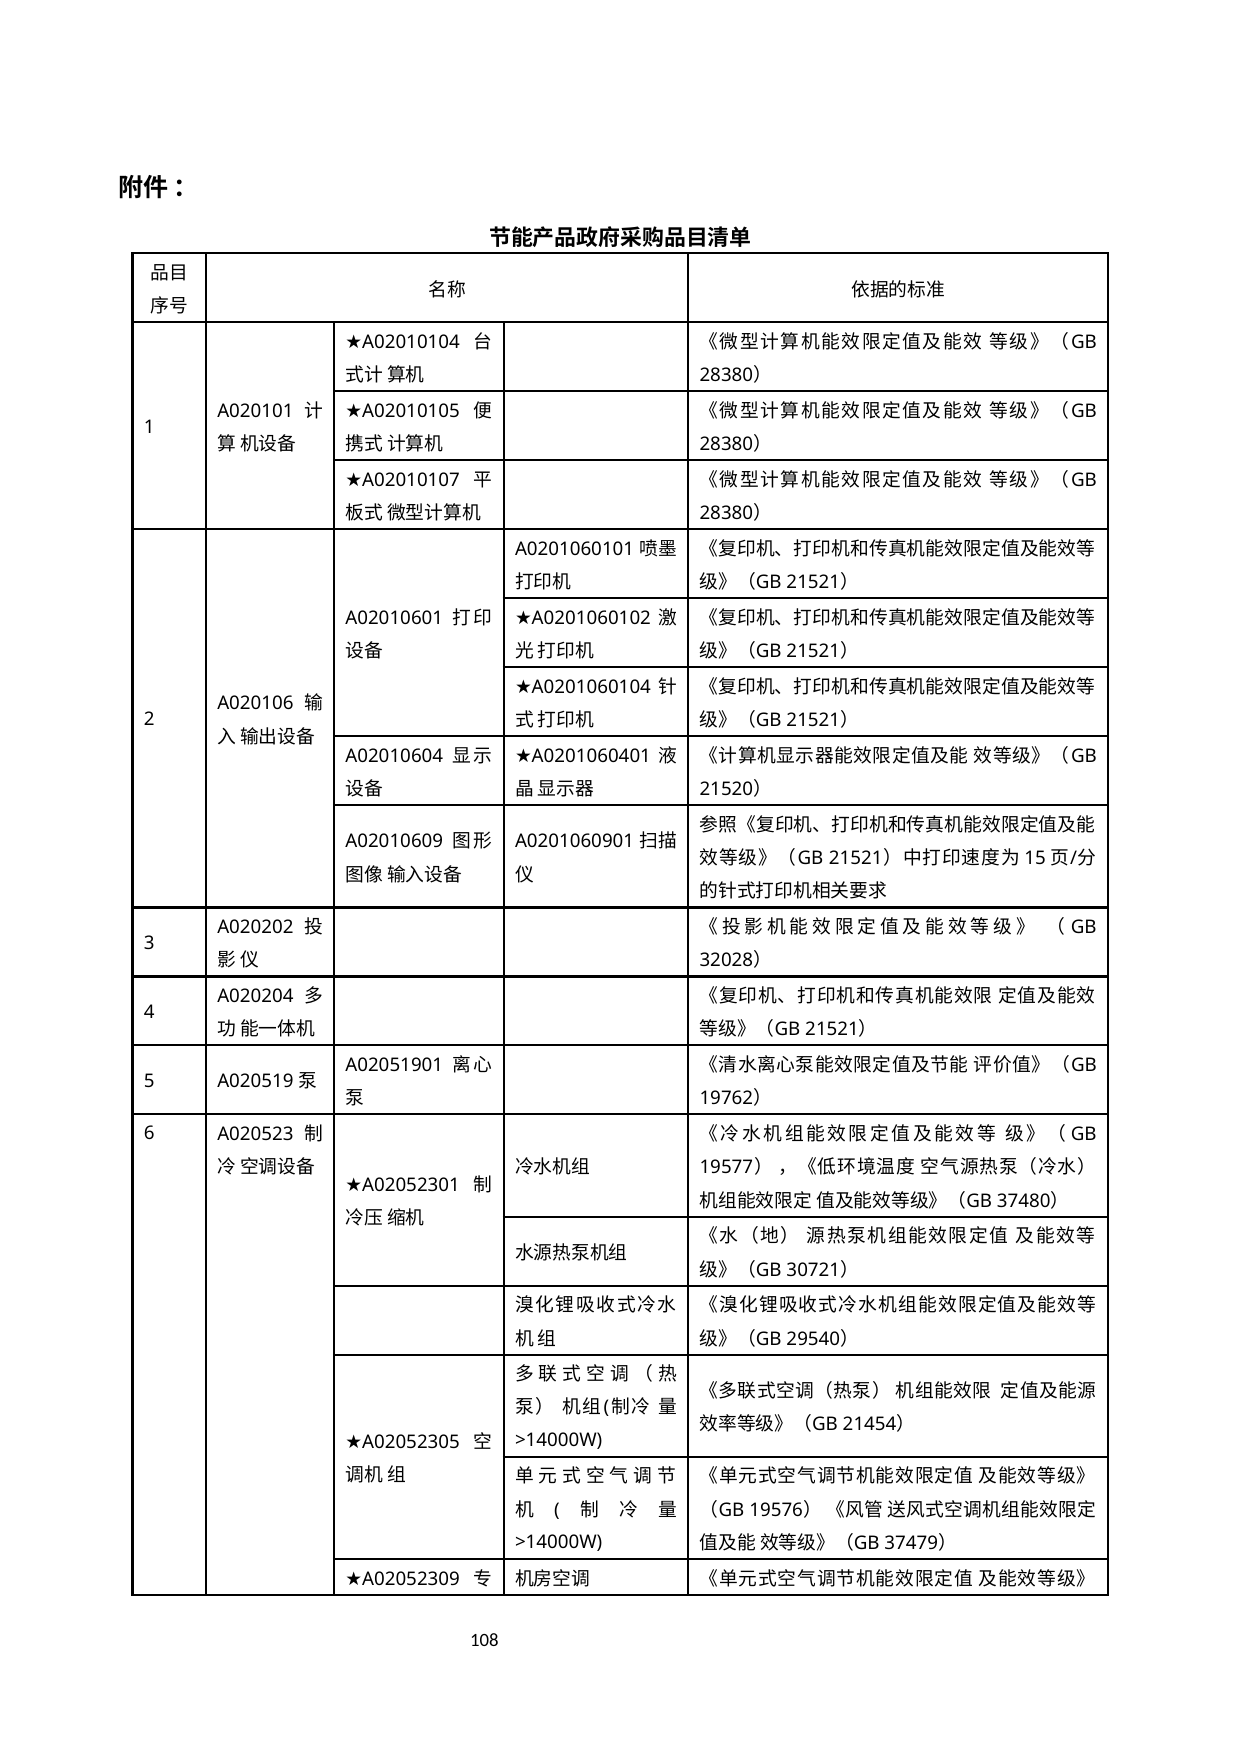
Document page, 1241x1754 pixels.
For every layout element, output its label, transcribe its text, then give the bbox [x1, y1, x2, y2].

table_cell ★A02010104 台式计 算机 [335, 323, 503, 390]
table_cell ★A0201060104 针 式 打印机 [505, 668, 687, 735]
text 节能产品政府采购品目清单 [118, 219, 1122, 252]
table_cell A020204 多功 能一体机 [207, 978, 333, 1044]
table_cell [505, 392, 687, 459]
table_header 名称 [207, 254, 687, 321]
table_cell 《微型计算机能效限定值及能效 等级》（GB 28380） [689, 461, 1107, 528]
table_cell [505, 461, 687, 528]
table_cell ★A02010107 平板式 微型计算机 [335, 461, 503, 528]
table_cell 3 [134, 909, 205, 975]
table_cell 冷水机组 [505, 1115, 687, 1216]
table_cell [689, 1560, 1107, 1594]
table_cell 溴化锂吸收式冷水机 组 [505, 1287, 687, 1353]
table_cell [505, 978, 687, 1044]
table_cell 《计算机显示器能效限定值及能 效等级》（GB 21520） [689, 737, 1107, 804]
table_cell ★A0201060102 激 光 打印机 [505, 599, 687, 666]
table_cell 《冷水机组能效限定值及能效等 级》（GB 19577） ，《低环境温度 空气源热泵（冷水） 机组能效限定 值及能效等级》（GB 37480） [689, 1115, 1107, 1216]
table_cell 机房空调 [505, 1560, 687, 1594]
table_cell A020523 制冷 空调设备 [207, 1115, 333, 1594]
table_cell 《复印机、打印机和传真机能效限定值及能效等级》（GB 21521） [689, 599, 1107, 666]
table_cell 1 [134, 323, 205, 528]
table_cell [505, 909, 687, 975]
table_cell [335, 978, 503, 1044]
table_cell 《水（地） 源热泵机组能效限定值 及能效等级》（GB 30721） [689, 1218, 1107, 1284]
table_cell 5 [134, 1046, 205, 1113]
table_cell A02010604 显示设备 [335, 737, 503, 804]
table_cell ★A02052301 制冷压 缩机 [335, 1115, 503, 1284]
table_cell [505, 323, 687, 390]
table_cell 多联式空调（热泵） 机组(制冷 量>14000W) [505, 1356, 687, 1456]
table_cell 4 [134, 978, 205, 1044]
table_cell 《溴化锂吸收式冷水机组能效限定值及能效等级》（GB 29540） [689, 1287, 1107, 1353]
table_cell 《清水离心泵能效限定值及节能 评价值》（GB 19762） [689, 1046, 1107, 1113]
table_cell 《微型计算机能效限定值及能效 等级》（GB 28380） [689, 392, 1107, 459]
table_cell A020519 泵 [207, 1046, 333, 1113]
table_cell [335, 1287, 503, 1353]
table_cell 2 [134, 530, 205, 906]
table_cell 《复印机、打印机和传真机能效限定值及能效等级》（GB 21521） [689, 668, 1107, 735]
table_cell 参照《复印机、打印机和传真机能效限定值及能效等级》（GB 21521）中打印速度为15页/分的针式打印机相关要求 [689, 806, 1107, 906]
table_cell 《投影机能效限定值及能效等级》 （GB 32028） [689, 909, 1107, 975]
table_header 依据的标准 [689, 254, 1107, 321]
table_cell 《复印机、打印机和传真机能效限 定值及能效等级》（GB 21521） [689, 978, 1107, 1044]
table_cell A020202 投影 仪 [207, 909, 333, 975]
table_cell 《复印机、打印机和传真机能效限定值及能效等级》（GB 21521） [689, 530, 1107, 597]
table_cell 《微型计算机能效限定值及能效 等级》（GB 28380） [689, 323, 1107, 390]
table_cell 单 元 式 空 气 调 节 机(制冷量>14000W) [505, 1458, 687, 1558]
table_cell A0201060101 喷墨打印机 [505, 530, 687, 597]
table_cell 《多联式空调（热泵） 机组能效限 定值及能源效率等级》（GB 21454） [689, 1356, 1107, 1456]
table_cell ★A02010105 便携式 计算机 [335, 392, 503, 459]
table_header 品目 序号 [134, 254, 205, 321]
table_cell ★A0201060401 液 晶 显示器 [505, 737, 687, 804]
table_cell A0201060901 扫描仪 [505, 806, 687, 906]
table_cell [505, 1046, 687, 1113]
table_cell A02051901 离心泵 [335, 1046, 503, 1113]
table_cell A02010609 图形图像 输入设备 [335, 806, 503, 906]
table_cell 水源热泵机组 [505, 1218, 687, 1284]
table_cell A020106 输入 输出设备 [207, 530, 333, 906]
table_cell 6 [134, 1115, 205, 1594]
text 附件 ： [118, 152, 1122, 219]
table_cell 《单元式空气调节机能效限定值 及能效等级》（GB 19576） 《风管 送风式空调机组能效限定值及能 效等级》（GB 37479） [689, 1458, 1107, 1558]
table_cell A020101 计算 机设备 [207, 323, 333, 528]
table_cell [335, 1560, 503, 1594]
table_cell [335, 909, 503, 975]
table_cell ★A02052305 空调机 组 [335, 1356, 503, 1558]
table_cell A02010601 打印设备 [335, 530, 503, 735]
